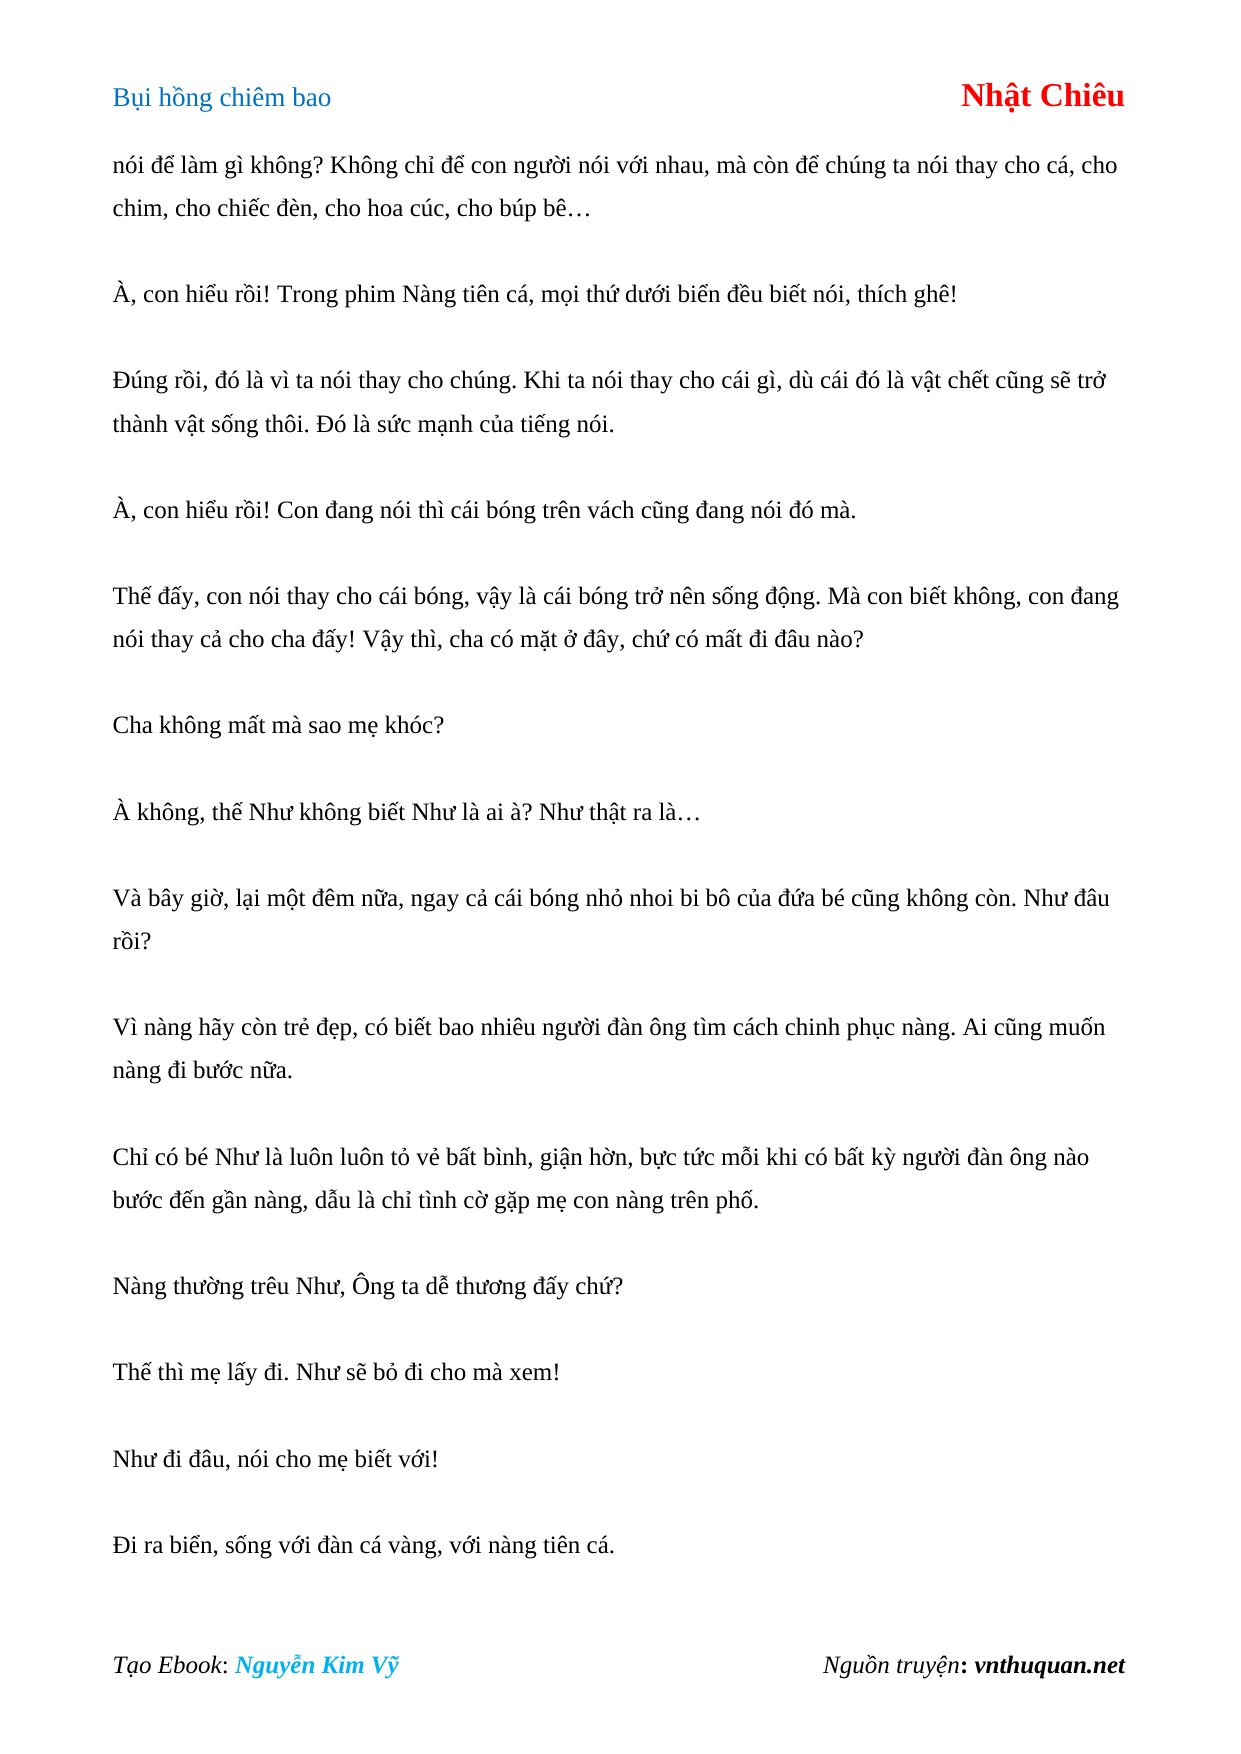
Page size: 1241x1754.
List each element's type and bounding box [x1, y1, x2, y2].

text [112, 150, 1128, 1602]
